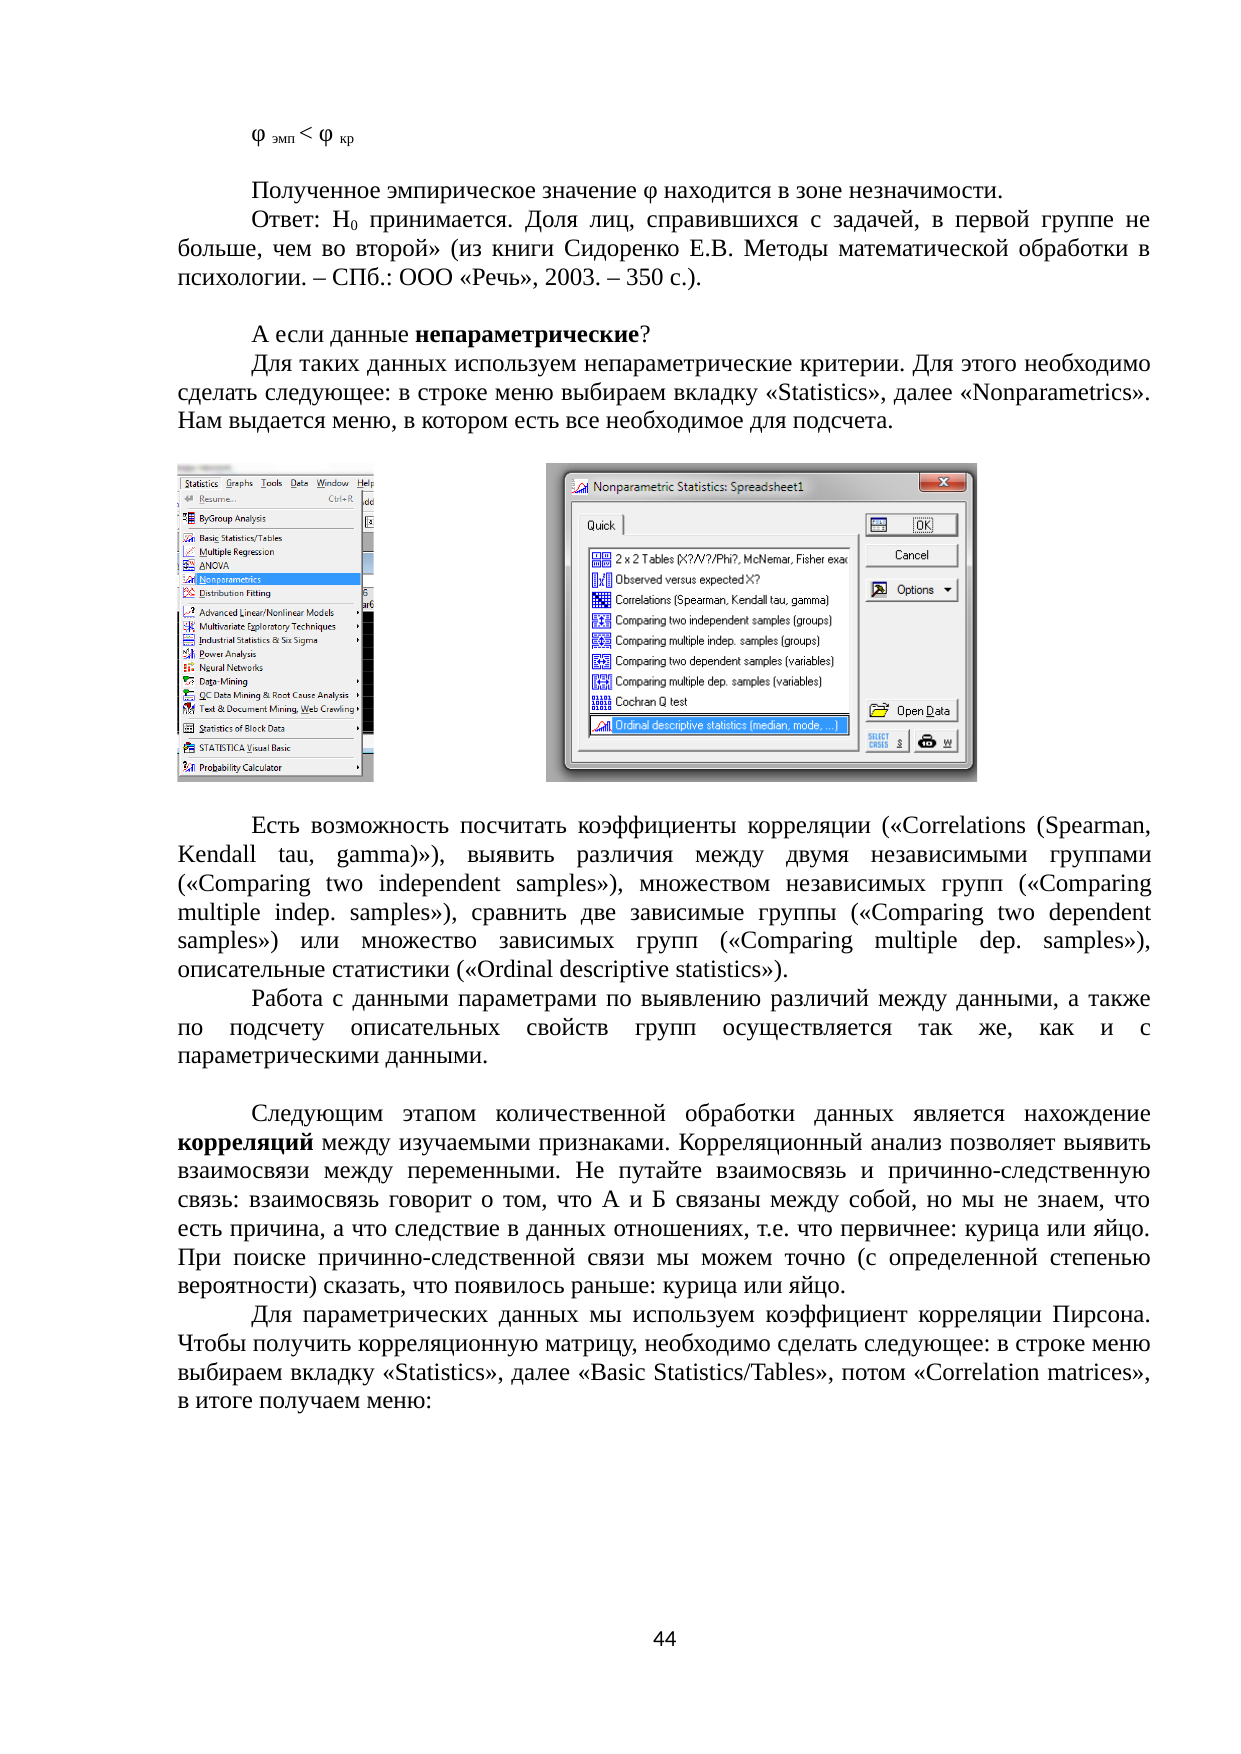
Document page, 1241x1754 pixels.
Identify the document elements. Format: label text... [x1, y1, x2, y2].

text Полученное эмпирическое значение φ находится в зоне незначимости. [177, 176, 1152, 204]
text Ответ: Н0 принимается. Доля лиц, справившихся с задачей, в первой группе не больше, чем во второй» (из книги Сидоренко Е.В. Методы математической обработки в психологии. – СПб.: ООО «Речь», 2003. – 350 с.). [177, 204, 1152, 291]
text Для параметрических данных мы используем коэффициент корреляции Пирсона. Чтобы получить корреляционную матрицу, необходимо сделать следующее: в строке меню выбираем вкладку «Statistics», далее «Basic Statistics/Tables», потом «Correlation matrices», в итоге получаем меню: [177, 1299, 1152, 1414]
text φ эмп < φ кр [177, 118, 1152, 147]
text Работа с данными параметрами по выявлению различий между данными, а также по подсчету описательных свойств групп осуществляется так же, как и с параметрическими данными. [177, 983, 1152, 1069]
text Есть возможность посчитать коэффициенты корреляции («Correlations (Spearman, Kendall tau, gamma)»), выявить различия между двумя независимыми группами («Comparing two independent samples»), множеством независимых групп («Comparing multiple indep. samples»), сравнить две зависимые группы («Comparing two dependent samples») или множество зависимых групп («Comparing multiple dep. samples»), описательные статистики («Ordinal descriptive statistics»). [177, 811, 1152, 983]
text Для таких данных используем непараметрические критерии. Для этого необходимо сделать следующее: в строке меню выбираем вкладку «Statistics», далее «Nonparametrics». Нам выдается меню, в котором есть все необходимое для подсчета. [177, 348, 1152, 434]
text А если данные непараметрические? [177, 319, 1152, 348]
text Следующим этапом количественной обработки данных является нахождение корреляций между изучаемыми признаками. Корреляционный анализ позволяет выявить взаимосвязи между переменными. Не путайте взаимосвязь и причинно-следственную связь: взаимосвязь говорит о том, что А и Б связаны между собой, но мы не знаем, что есть причина, а что следствие в данных отношениях, т.е. что первичнее: курица или яйцо. При поиске причинно-следственной связи мы можем точно (с определенной степенью вероятности) сказать, что появилось раньше: курица или яйцо. [177, 1098, 1152, 1299]
picture [177, 463, 374, 782]
picture [546, 463, 978, 782]
